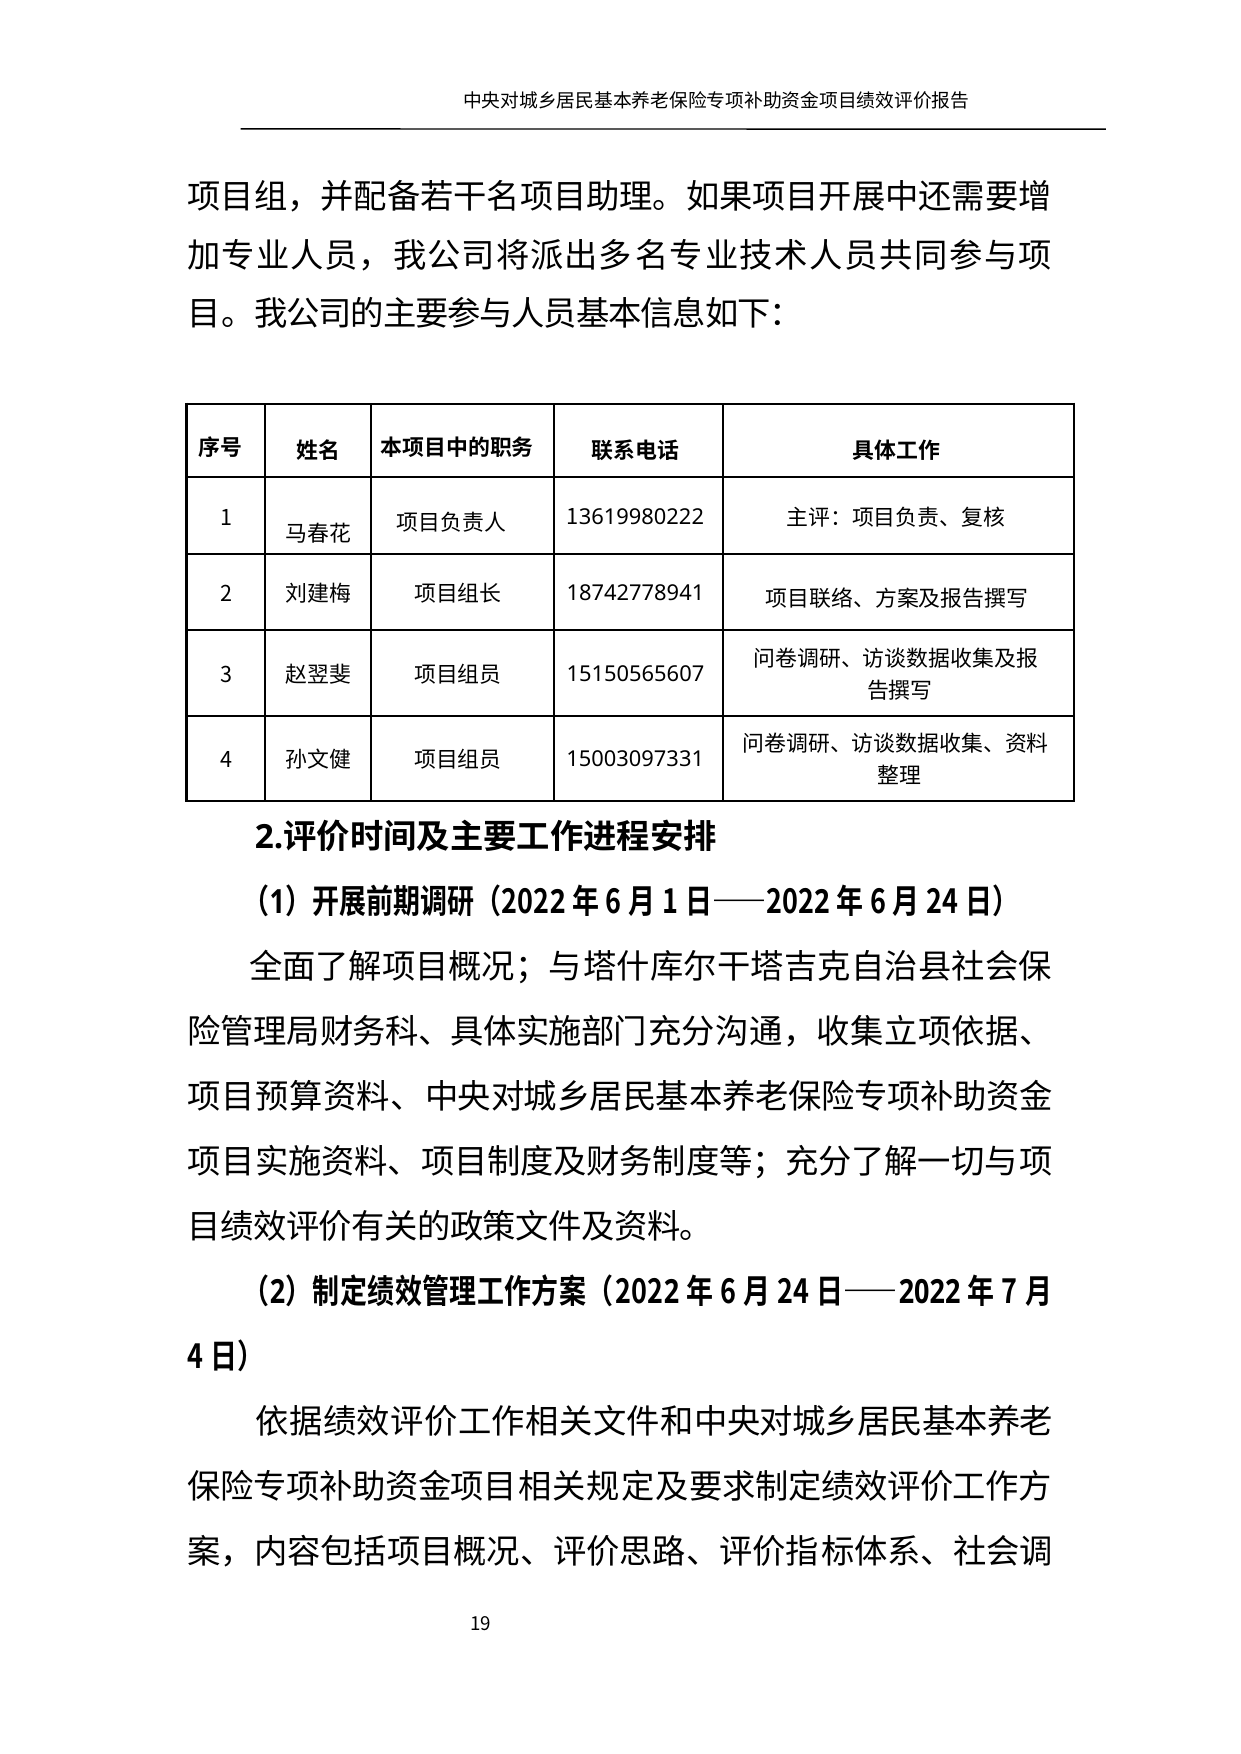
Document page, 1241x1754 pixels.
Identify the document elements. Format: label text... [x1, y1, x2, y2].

table_cell 项目负责人 [372, 478, 553, 553]
table_cell 1 [188, 478, 264, 553]
table_cell 项目联络、方案及报告撰写 [724, 555, 1073, 629]
table_cell 主评：项目负责、复核 [724, 478, 1073, 553]
table_header 具体工作 [724, 405, 1073, 476]
table_cell 孙文健 [266, 717, 370, 799]
table_cell 3 [188, 631, 264, 714]
table_cell 18742778941 [555, 555, 722, 629]
table_cell 刘建梅 [266, 555, 370, 629]
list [187, 162, 1053, 402]
text （2）制定绩效管理工作方案（2022年6月24日——2022年7月4日） [187, 1257, 1053, 1387]
table_cell 项目组长 [372, 555, 553, 629]
table_cell 问卷调研、访谈数据收集、资料 整理 [724, 717, 1073, 799]
text 全面了解项目概况；与塔什库尔干塔吉克自治县社会保险管理局财务科、具体实施部门充分沟通，收集立项依据、项目预算资料、中央对城乡居民基本养老保险专项补助资金项目实施资料、项目制度及财务制度等；充分了解一切与项目绩效评价有关的政策文件及资料。 [187, 932, 1053, 1257]
table_header 本项目中的职务 [372, 405, 553, 476]
table_cell 15003097331 [555, 717, 722, 799]
table_cell 问卷调研、访谈数据收集及报 告撰写 [724, 631, 1073, 714]
table_cell 赵翌斐 [266, 631, 370, 714]
text （1）开展前期调研（2022年6月1日——2022年6月24日） [187, 867, 1053, 932]
table_header 序号 [188, 405, 264, 476]
table_cell 项目组员 [372, 717, 553, 799]
table_cell 15150565607 [555, 631, 722, 714]
table_cell 马春花 [266, 478, 370, 553]
table_cell 4 [188, 717, 264, 799]
table_header 姓名 [266, 405, 370, 476]
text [187, 1387, 1053, 1582]
text 2.评价时间及主要工作进程安排 [187, 802, 1053, 867]
table_header 联系电话 [555, 405, 722, 476]
table_cell 2 [188, 555, 264, 629]
table_cell 项目组员 [372, 631, 553, 714]
table_cell 13619980222 [555, 478, 722, 553]
